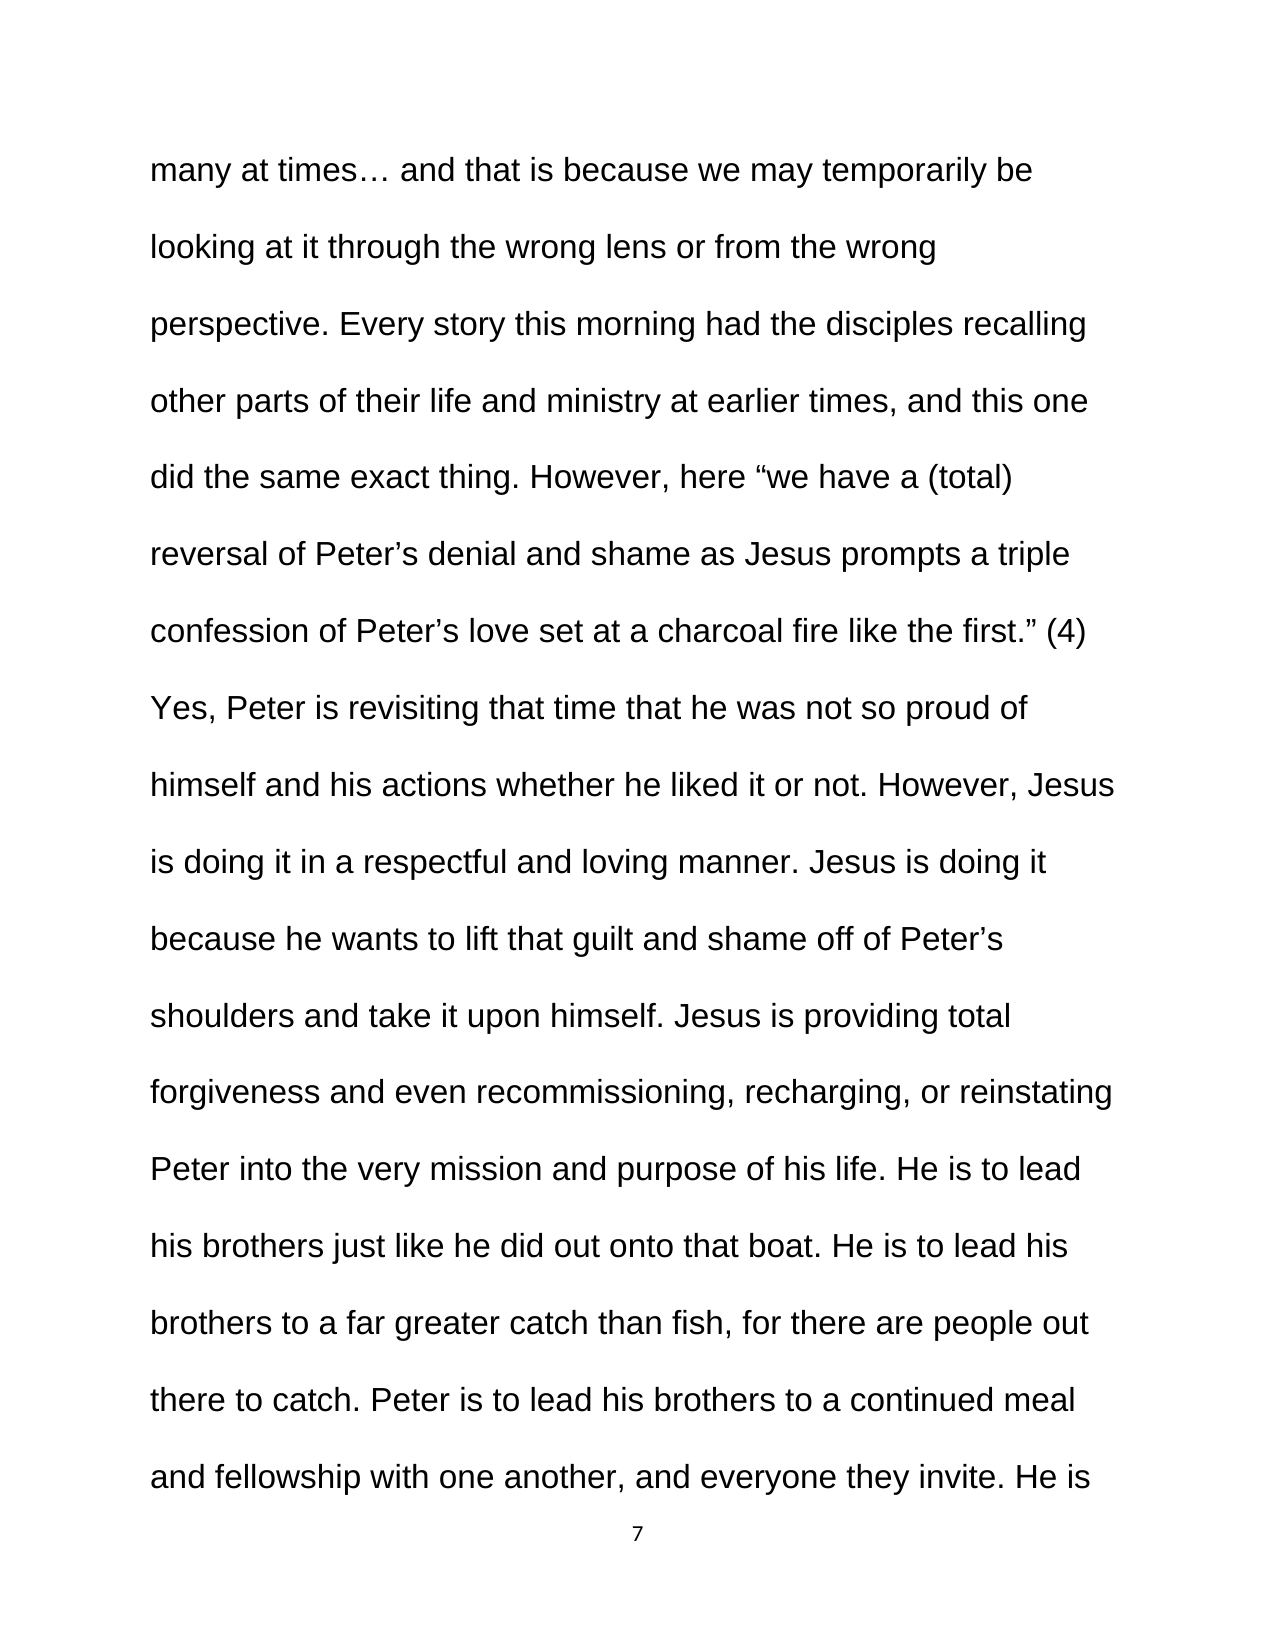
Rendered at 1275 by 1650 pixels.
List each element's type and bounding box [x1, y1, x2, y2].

text [150, 150, 1125, 1495]
